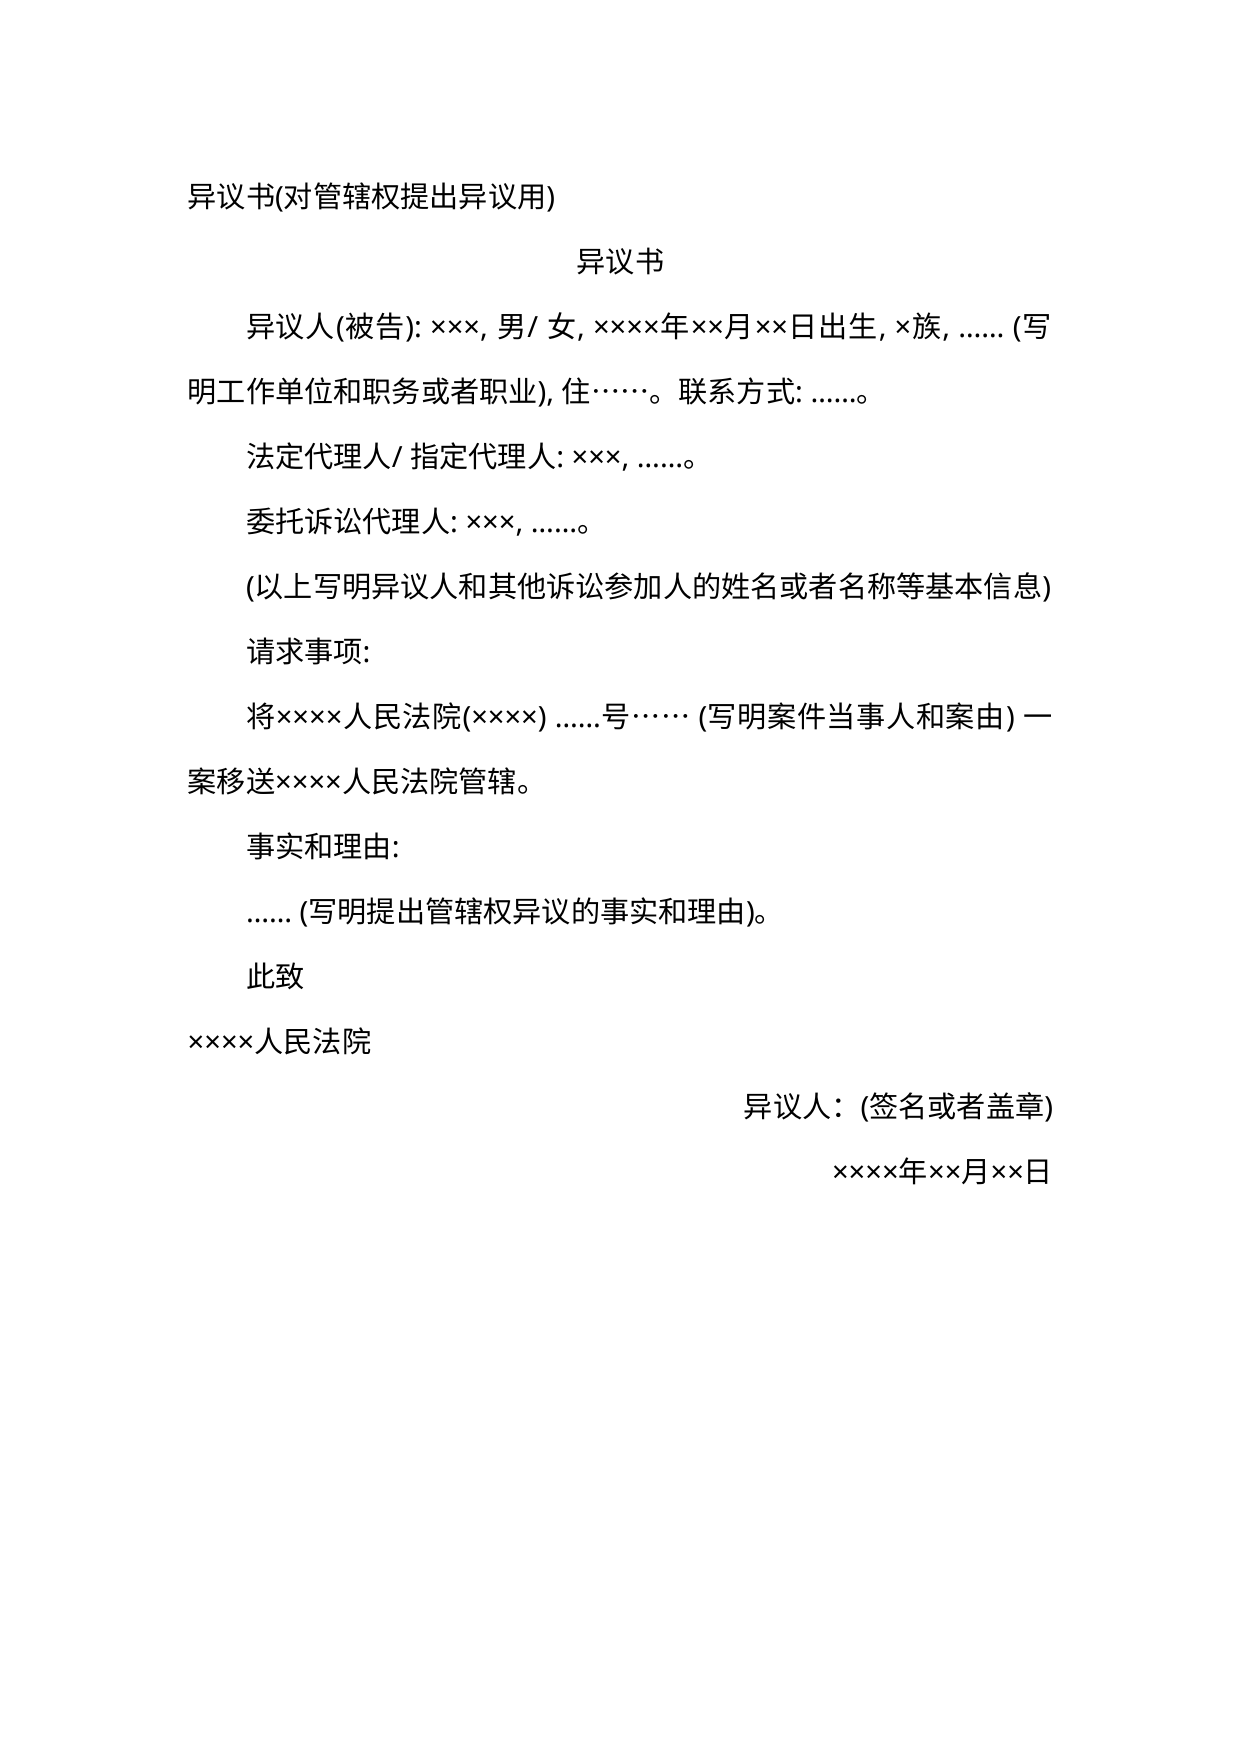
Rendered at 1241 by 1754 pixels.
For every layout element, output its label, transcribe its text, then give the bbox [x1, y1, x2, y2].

text 异议人(被告): ×××, 男/ 女, ××××年××月××日出生, ×族, …… (写明工作单位和职务或者职业), 住……。联系方式: ……。 [187, 292, 1053, 422]
text 此致 [187, 942, 1053, 1007]
text 异议人：(签名或者盖章) [187, 1072, 1053, 1137]
text ××××年××月××日 [187, 1137, 1053, 1202]
text 将××××人民法院(××××) ……号…… (写明案件当事人和案由) 一案移送××××人民法院管辖。 [187, 682, 1053, 812]
text (以上写明异议人和其他诉讼参加人的姓名或者名称等基本信息) [187, 552, 1053, 617]
text 法定代理人/ 指定代理人: ×××, ……。 [187, 422, 1053, 487]
text 事实和理由: [187, 812, 1053, 877]
text 委托诉讼代理人: ×××, ……。 [187, 487, 1053, 552]
text ××××人民法院 [187, 1007, 1053, 1072]
text 请求事项: [187, 617, 1053, 682]
text …… (写明提出管辖权异议的事实和理由)。 [187, 877, 1053, 942]
text 异议书 [187, 227, 1053, 292]
text 异议书(对管辖权提出异议用) [187, 162, 1053, 227]
